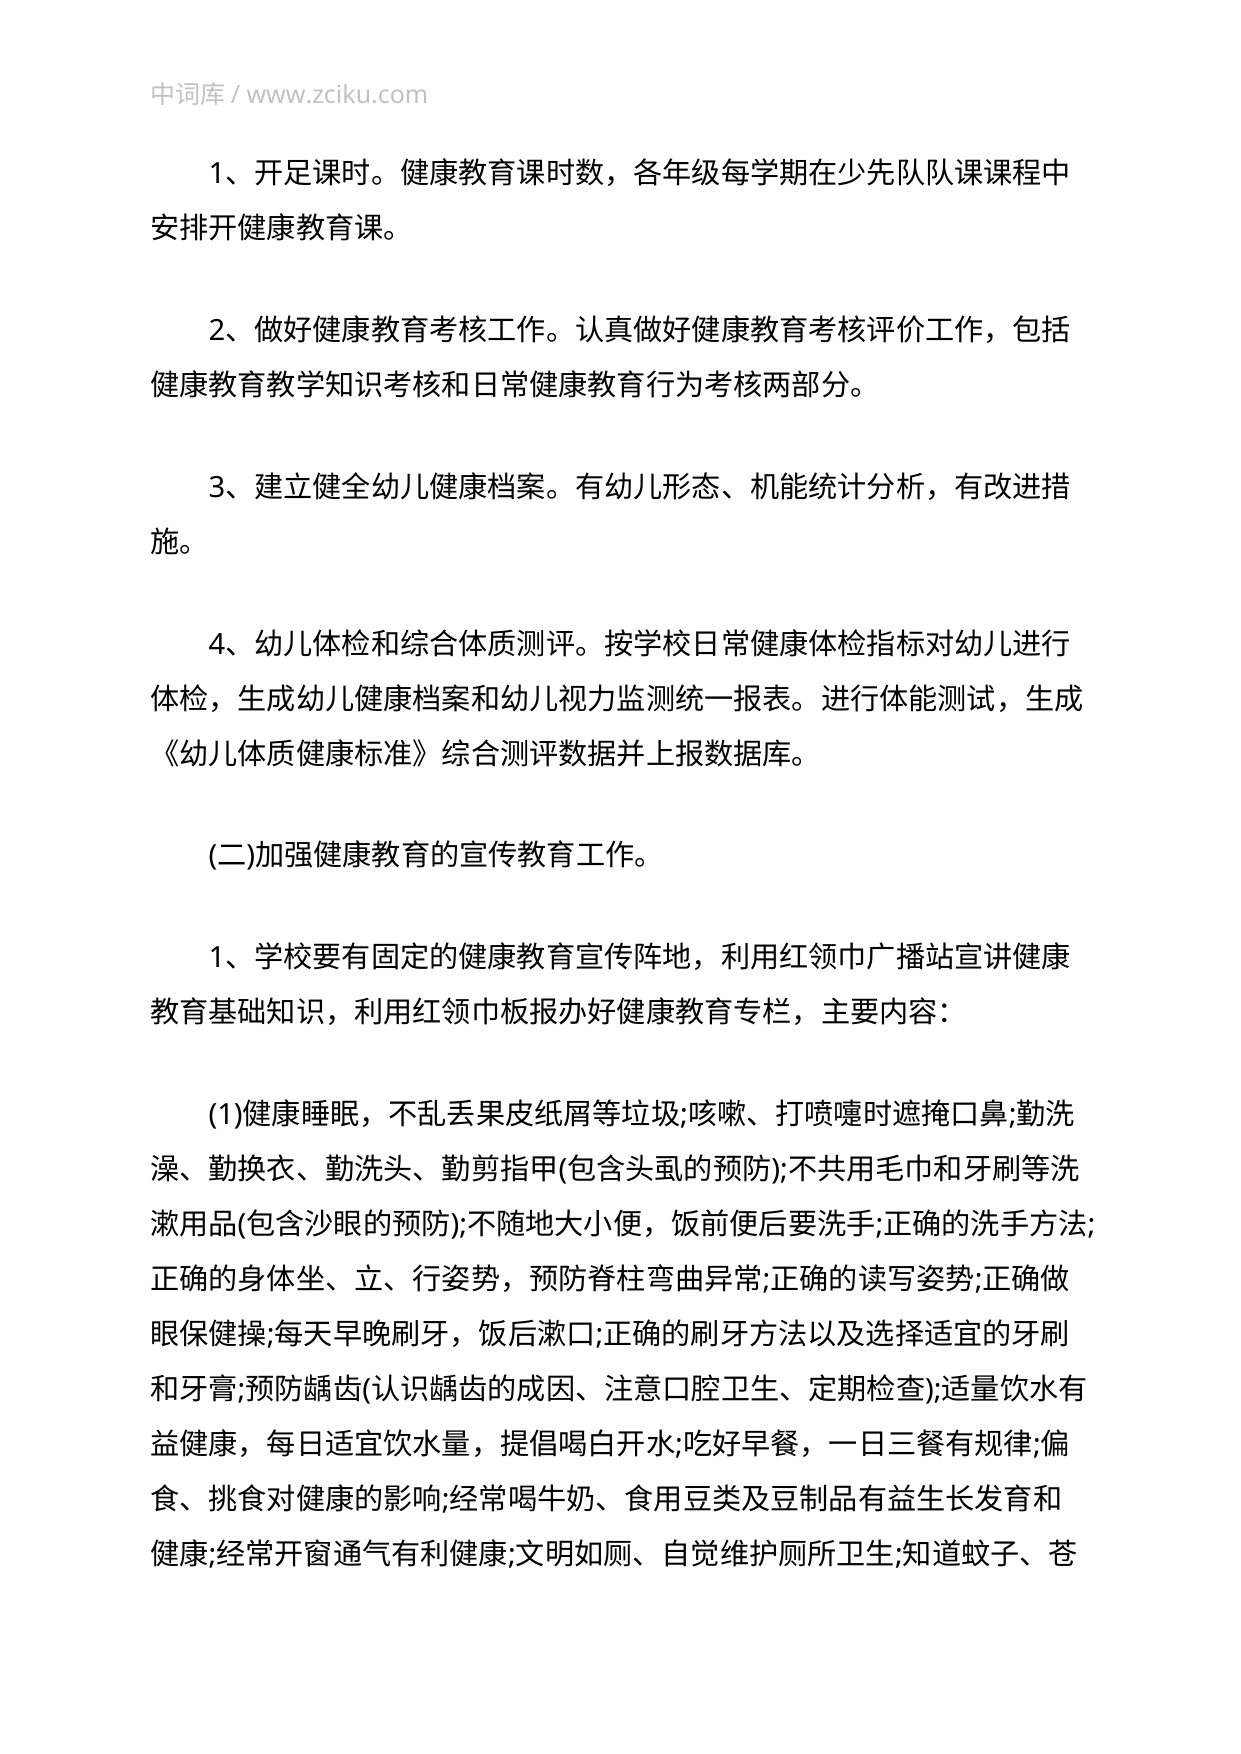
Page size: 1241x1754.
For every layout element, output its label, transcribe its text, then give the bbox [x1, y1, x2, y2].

text 3、建立健全幼儿健康档案。有幼儿形态、机能统计分析，有改进措施。 [150, 463, 1090, 561]
text 2、做好健康教育考核工作。认真做好健康教育考核评价工作，包括健康教育教学知识考核和日常健康教育行为考核两部分。 [150, 307, 1090, 404]
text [150, 1091, 1090, 1573]
text 1、开足课时。健康教育课时数，各年级每学期在少先队队课课程中安排开健康教育课。 [150, 150, 1090, 247]
text 4、幼儿体检和综合体质测评。按学校日常健康体检指标对幼儿进行体检，生成幼儿健康档案和幼儿视力监测统一报表。进行体能测试，生成《幼儿体质健康标准》综合测评数据并上报数据库。 [150, 620, 1090, 772]
text 1、学校要有固定的健康教育宣传阵地，利用红领巾广播站宣讲健康教育基础知识，利用红领巾板报办好健康教育专栏，主要内容： [150, 934, 1090, 1031]
text (二)加强健康教育的宣传教育工作。 [150, 832, 1090, 874]
